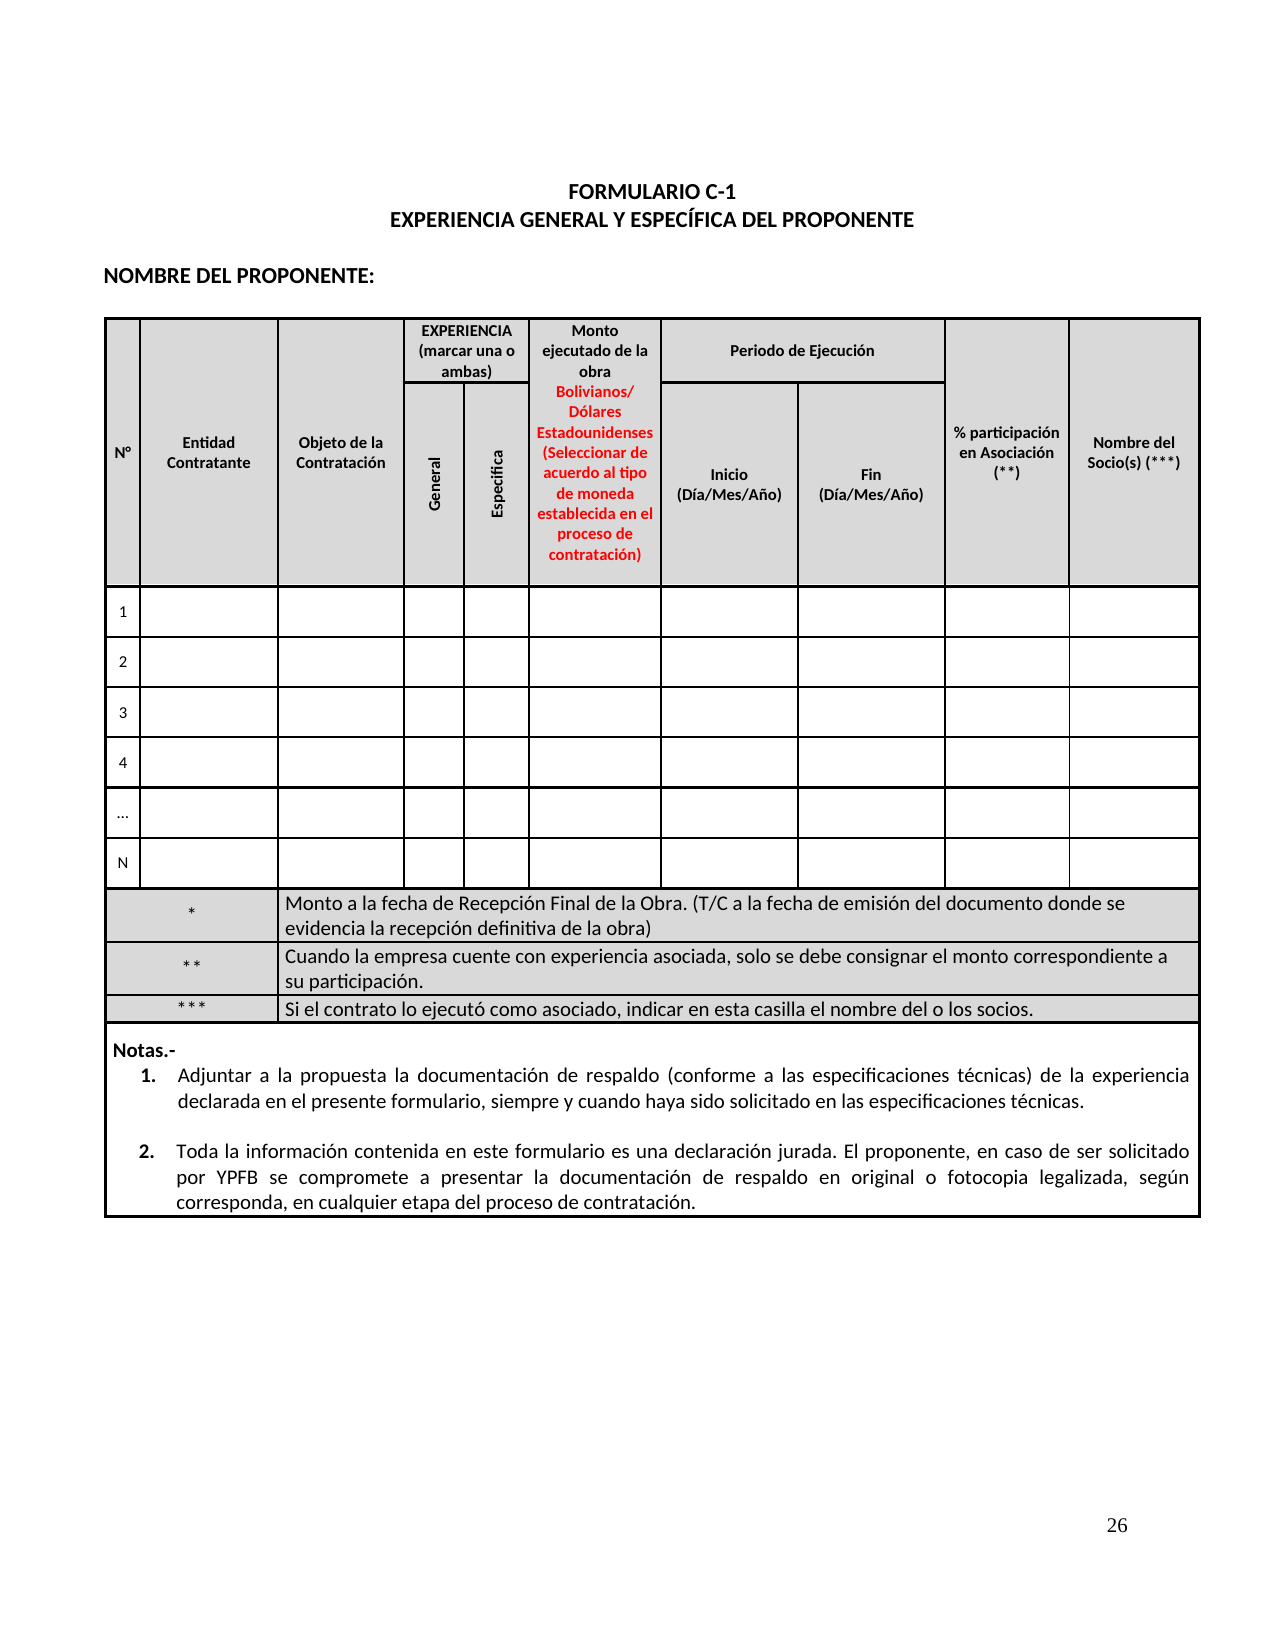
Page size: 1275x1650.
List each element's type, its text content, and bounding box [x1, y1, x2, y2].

table_cell [141, 688, 277, 736]
table_cell * [107, 890, 277, 941]
table_cell [799, 789, 944, 837]
table_cell [662, 789, 797, 837]
table_cell [530, 738, 660, 786]
table_cell [662, 738, 797, 786]
table_cell *** [107, 996, 277, 1021]
table_cell 3 [107, 688, 139, 736]
table_header Objeto de la Contratación [279, 320, 403, 584]
table_cell N [107, 839, 139, 887]
table_cell [465, 688, 528, 736]
table_cell [1070, 789, 1198, 837]
table_cell [465, 738, 528, 786]
table_cell [946, 789, 1069, 837]
table_cell [279, 789, 403, 837]
table_header Entidad Contratante [141, 320, 277, 584]
table_header EXPERIENCIA (marcar una o ambas) [405, 320, 528, 381]
table_cell [662, 588, 797, 636]
text FORMULARIO C-1 [177, 177, 1127, 205]
table_cell [405, 738, 463, 786]
table_cell [662, 638, 797, 686]
table_cell General [405, 384, 463, 584]
table_header Periodo de Ejecución [662, 320, 944, 381]
text NOMBRE DEL PROPONENTE: [103, 261, 1127, 289]
table_cell [141, 839, 277, 887]
table_cell [946, 588, 1069, 636]
table_cell [530, 688, 660, 736]
table_cell [799, 839, 944, 887]
table_cell [662, 688, 797, 736]
table_cell [946, 688, 1069, 736]
table_cell [799, 688, 944, 736]
table_cell [946, 738, 1069, 786]
table_cell [465, 638, 528, 686]
table_cell [1070, 738, 1198, 786]
table_cell [1070, 839, 1198, 887]
table_cell [465, 588, 528, 636]
table_cell Cuando la empresa cuente con experiencia asociada, solo se debe consignar el monto correspondiente a su participación. [279, 943, 1198, 994]
text EXPERIENCIA GENERAL Y ESPECÍFICA DEL PROPONENTE [177, 205, 1127, 233]
table_cell [465, 789, 528, 837]
table_cell [530, 588, 660, 636]
table_cell Monto a la fecha de Recepción Final de la Obra. (T/C a la fecha de emisión del documento donde se evidencia la recepción definitiva de la obra) [279, 890, 1198, 941]
table_cell 1 [107, 588, 139, 636]
table_cell 2 [107, 638, 139, 686]
table_cell [530, 839, 660, 887]
table_cell Inicio (Día/Mes/Año) [662, 384, 797, 584]
table_cell [405, 688, 463, 736]
table_cell [946, 638, 1069, 686]
table_cell [1070, 638, 1198, 686]
table_cell [946, 839, 1069, 887]
table_cell [279, 688, 403, 736]
table_cell [799, 638, 944, 686]
table_cell … [107, 789, 139, 837]
table_cell [279, 588, 403, 636]
table_cell Especifica [465, 384, 528, 584]
table_cell [141, 588, 277, 636]
table_cell 4 [107, 738, 139, 786]
table_cell [799, 588, 944, 636]
table_cell [530, 638, 660, 686]
table_cell [141, 638, 277, 686]
table_cell Fin (Día/Mes/Año) [799, 384, 944, 584]
table_cell [279, 839, 403, 887]
table_cell ** [107, 943, 277, 994]
table_cell [1070, 688, 1198, 736]
table_header % participación en Asociación (**) [946, 320, 1068, 584]
table_cell [279, 738, 403, 786]
table_cell [141, 789, 277, 837]
table_cell [141, 738, 277, 786]
table_cell [530, 789, 660, 837]
table_cell Si el contrato lo ejecutó como asociado, indicar en esta casilla el nombre del o los socios. [279, 996, 1198, 1021]
table_cell [405, 789, 463, 837]
table_cell [279, 638, 403, 686]
table_cell [1070, 588, 1198, 636]
table_cell [405, 839, 463, 887]
table_cell [405, 588, 463, 636]
table_cell [405, 638, 463, 686]
table_cell [662, 839, 797, 887]
table_cell [799, 738, 944, 786]
table_cell Notas.- Adjuntar a la propuesta la documentación de respaldo (conforme a las especificaciones técnicas) de la experiencia declarada en el presente formulario, siempre y cuando haya sido solicitado en las especificaciones técnicas. Toda la información contenida en este formulario es una declaración jurada. El proponente, en caso de ser solicitado por YPFB se compromete a presentar la documentación de respaldo en original o fotocopia legalizada, según corresponda, en cualquier etapa del proceso de contratación. [107, 1024, 1198, 1215]
table_cell [465, 839, 528, 887]
table_header Monto ejecutado de la obra Bolivianos/ Dólares Estadounidenses (Seleccionar de acuerdo al tipo de moneda establecida en el proceso de contratación) [530, 320, 660, 584]
table_header N° [107, 320, 139, 584]
table_header Nombre del Socio(s) (***) [1070, 320, 1198, 584]
